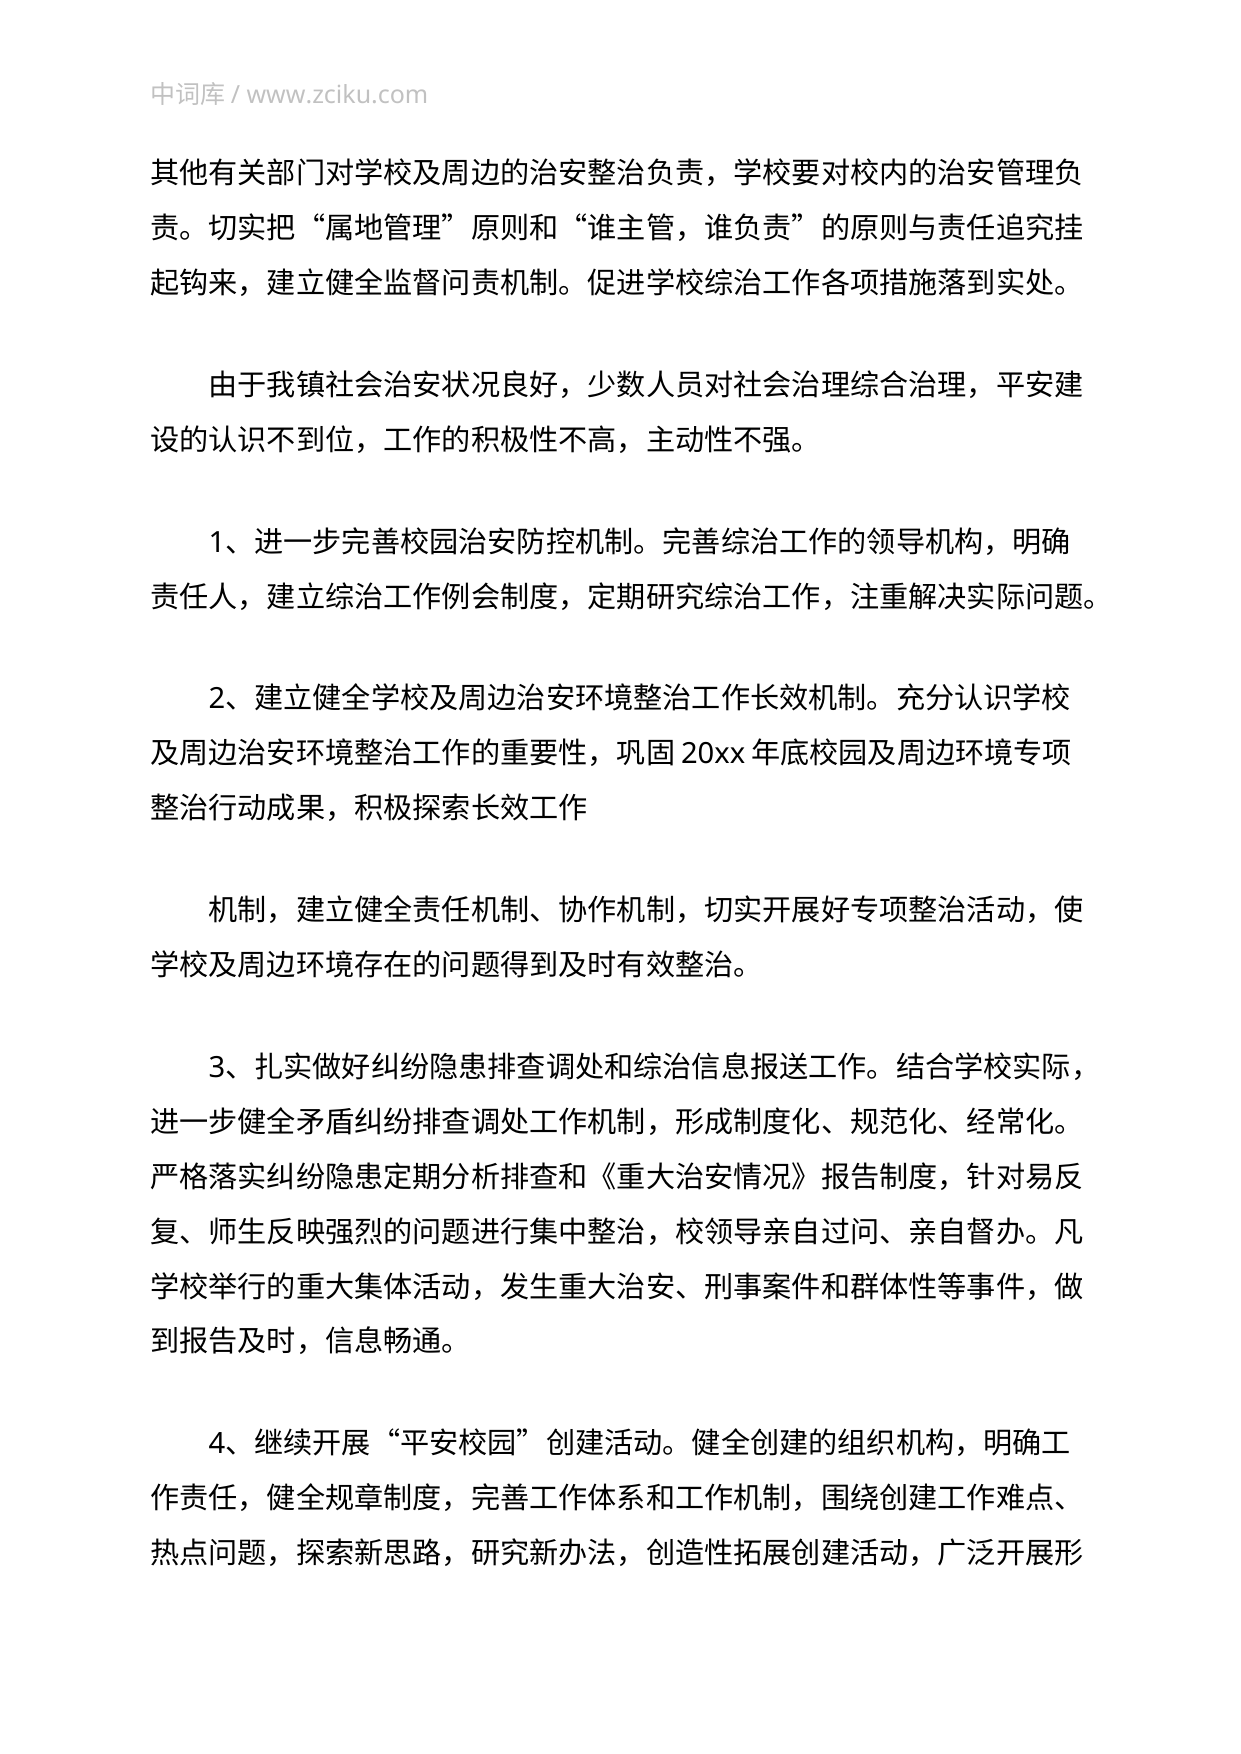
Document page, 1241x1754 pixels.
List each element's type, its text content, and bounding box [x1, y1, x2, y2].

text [150, 150, 1090, 302]
text 机制，建立健全责任机制、协作机制，切实开展好专项整治活动，使学校及周边环境存在的问题得到及时有效整治。 [150, 887, 1090, 984]
text 1、进一步完善校园治安防控机制。完善综治工作的领导机构，明确责任人，建立综治工作例会制度，定期研究综治工作，注重解决实际问题。 [150, 518, 1090, 616]
text 3、扎实做好纠纷隐患排查调处和综治信息报送工作。结合学校实际，进一步健全矛盾纠纷排查调处工作机制，形成制度化、规范化、经常化。严格落实纠纷隐患定期分析排查和《重大治安情况》报告制度，针对易反复、师生反映强烈的问题进行集中整治，校领导亲自过问、亲自督办。凡学校举行的重大集体活动，发生重大治安、刑事案件和群体性等事件，做到报告及时，信息畅通。 [150, 1043, 1090, 1360]
text 2、建立健全学校及周边治安环境整治工作长效机制。充分认识学校及周边治安环境整治工作的重要性，巩固20xx年底校园及周边环境专项整治行动成果，积极探索长效工作 [150, 675, 1090, 827]
text 由于我镇社会治安状况良好，少数人员对社会治理综合治理，平安建设的认识不到位，工作的积极性不高，主动性不强。 [150, 362, 1090, 459]
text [150, 1420, 1090, 1572]
